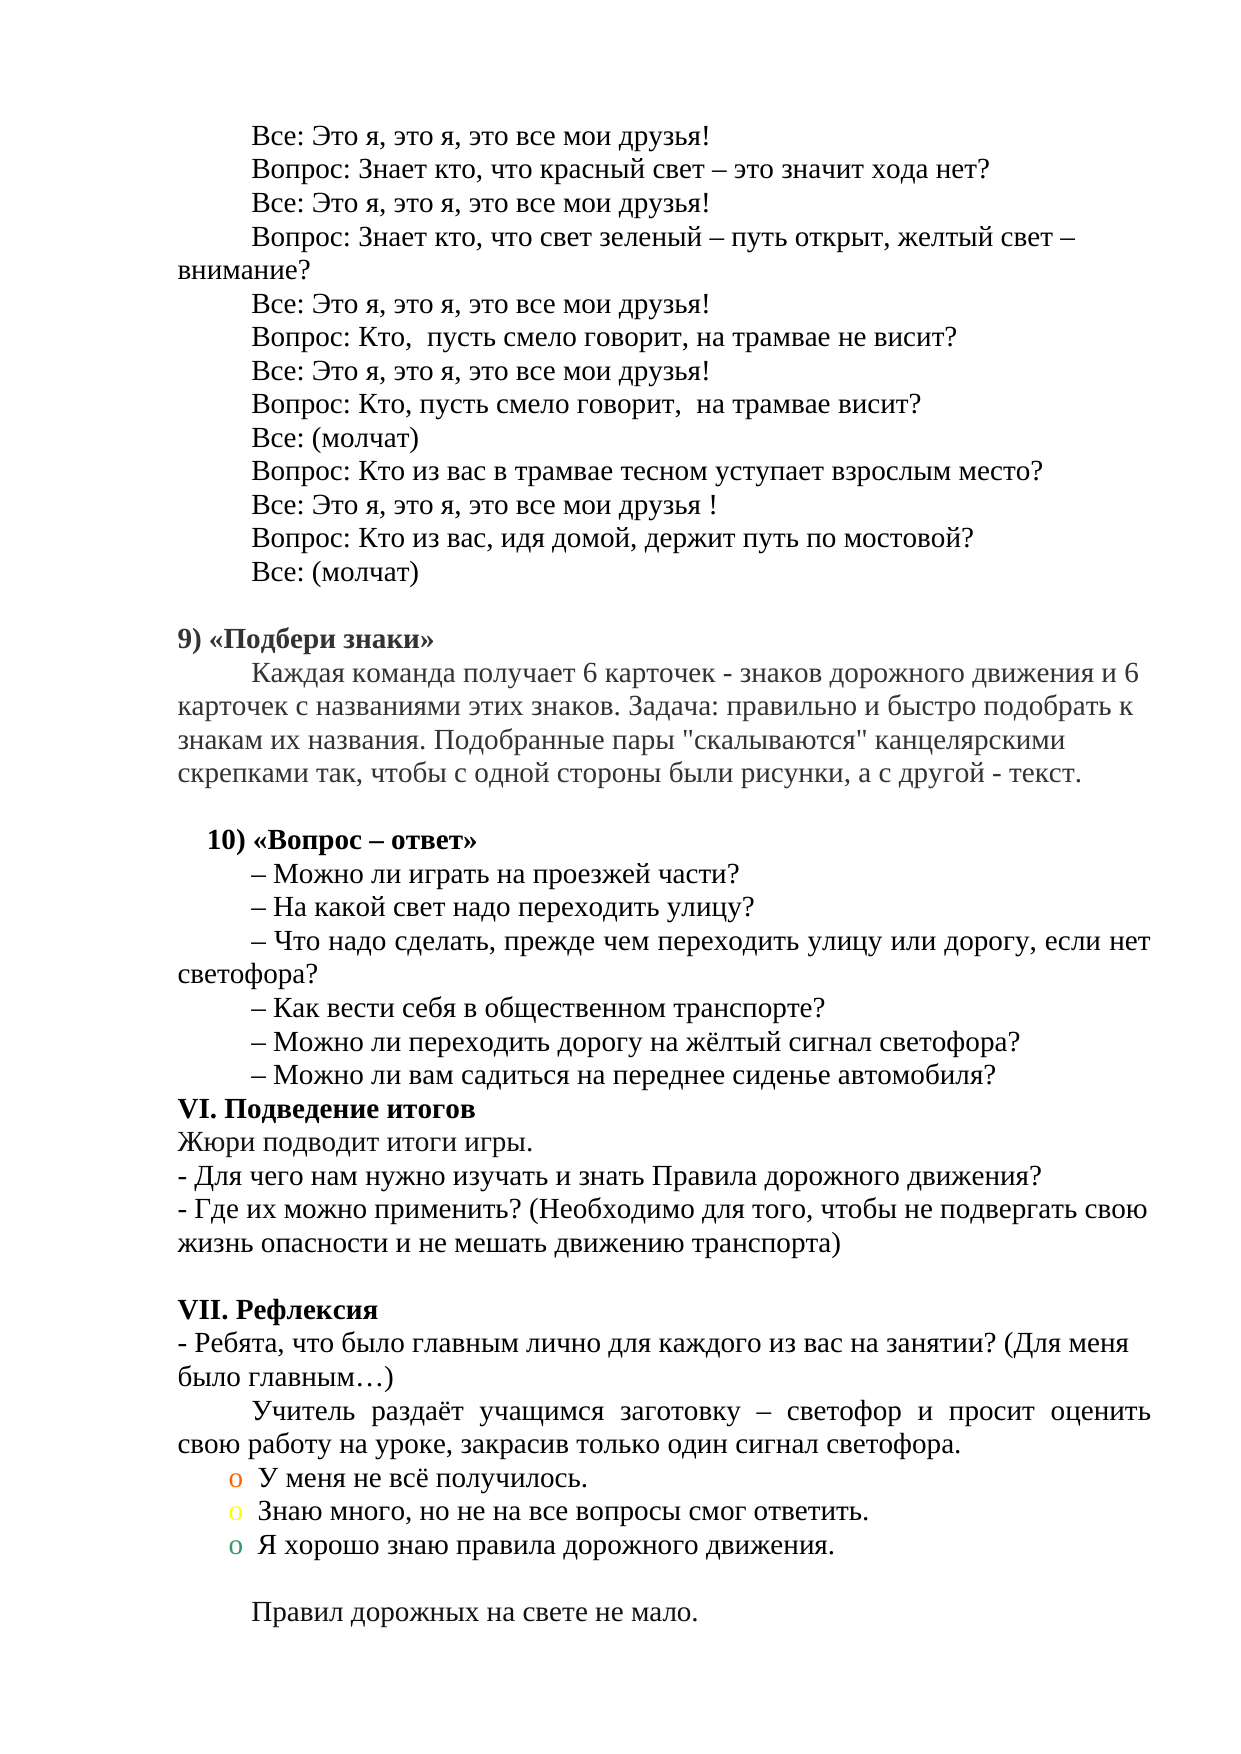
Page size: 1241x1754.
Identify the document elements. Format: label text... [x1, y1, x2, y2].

text - Ребята, что было главным лично для каждого из вас на занятии? (Для меня было главным…) [177, 1326, 1152, 1393]
text Вопрос: Кто из вас в трамвае тесном уступает взрослым место? [177, 453, 1152, 487]
text Вопрос: Знает кто, что красный свет – это значит хода нет? [177, 152, 1152, 185]
text VII. Рефлексия [177, 1292, 1152, 1326]
text Каждая команда получает 6 карточек - знаков дорожного движения и 6 карточек с названиями этих знаков. Задача: правильно и быстро подобрать к знакам их названия. Подобранные пары "скалываются" канцелярскими скрепками так, чтобы с одной стороны были рисунки, а с другой - текст. [177, 655, 1152, 789]
text Вопрос: Кто, пусть смело говорит, на трамвае не висит? [177, 319, 1152, 353]
text 9) «Подбери знаки» [177, 621, 1152, 655]
text Все: (молчат) [177, 554, 1152, 588]
text Жюри подводит итоги игры. [177, 1124, 1152, 1158]
text Учитель раздаёт учащимся заготовку – светофор и просит оценить свою работу на уроке, закрасив только один сигнал светофора. [177, 1393, 1152, 1460]
text Все: Это я, это я, это все мои друзья! [177, 185, 1152, 219]
text Вопрос: Кто, пусть смело говорит, на трамвае висит? [177, 386, 1152, 420]
text – Что надо сделать, прежде чем переходить улицу или дорогу, если нет светофора? [177, 923, 1152, 990]
text – Можно ли играть на проезжей части? [177, 856, 1152, 889]
text Вопрос: Кто из вас, идя домой, держит путь по мостовой? [177, 521, 1152, 554]
text – Можно ли вам садиться на переднее сиденье автомобиля? [177, 1057, 1152, 1091]
text VI. Подведение итогов [177, 1091, 1152, 1124]
text Все: Это я, это я, это все мои друзья! [177, 353, 1152, 386]
text - Где их можно применить? (Необходимо для того, чтобы не подвергать свою жизнь опасности и не мешать движению транспорта) [177, 1191, 1152, 1258]
text о У меня не всё получилось. [177, 1460, 1152, 1493]
text Все: Это я, это я, это все мои друзья! [177, 286, 1152, 319]
text Все: Это я, это я, это все мои друзья ! [177, 487, 1152, 521]
text Все: Это я, это я, это все мои друзья! [177, 118, 1152, 152]
text Правил дорожных на свете не мало. [177, 1594, 1152, 1627]
text Вопрос: Знает кто, что свет зеленый – путь открыт, желтый свет – внимание? [177, 219, 1152, 286]
text Все: (молчат) [177, 420, 1152, 453]
text - Для чего нам нужно изучать и знать Правила дорожного движения? [177, 1158, 1152, 1191]
text о Знаю много, но не на все вопросы смог ответить. [177, 1493, 1152, 1527]
text о Я хорошо знаю правила дорожного движения. [177, 1527, 1152, 1560]
text – На какой свет надо переходить улицу? [177, 889, 1152, 923]
text – Как вести себя в общественном транспорте? [177, 990, 1152, 1024]
text 10) «Вопрос – ответ» [207, 822, 1152, 856]
text – Можно ли переходить дорогу на жёлтый сигнал светофора? [177, 1024, 1152, 1057]
